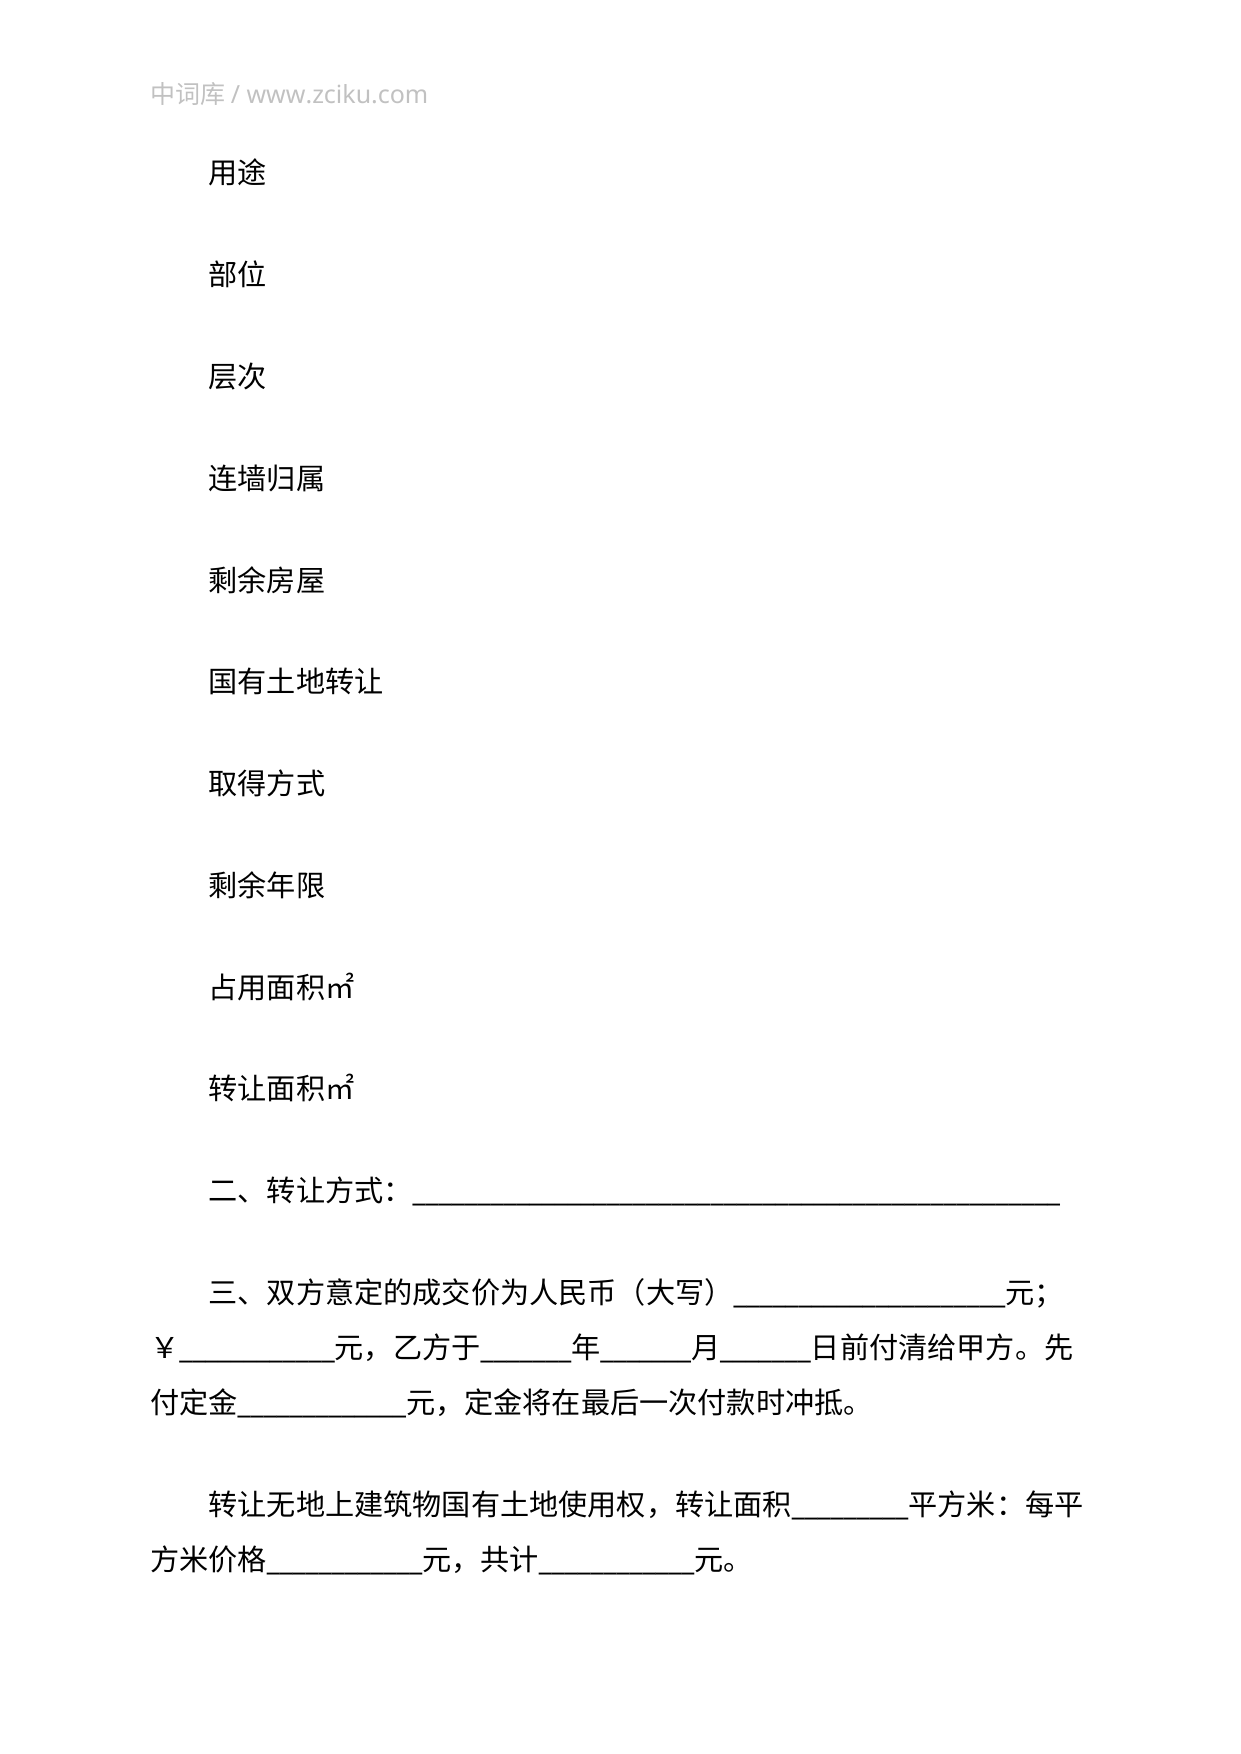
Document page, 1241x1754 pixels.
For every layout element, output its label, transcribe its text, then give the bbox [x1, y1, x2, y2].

text 国有土地转让 [150, 659, 1090, 701]
text 部位 [150, 252, 1090, 294]
text 转让无地上建筑物国有土地使用权，转让面积_________平方米：每平方米价格____________元，共计____________元。 [150, 1482, 1090, 1579]
text 取得方式 [150, 761, 1090, 803]
text 占用面积㎡ [150, 964, 1090, 1006]
text 层次 [150, 353, 1090, 396]
text 剩余年限 [150, 862, 1090, 905]
text 剩余房屋 [150, 557, 1090, 599]
text 连墙归属 [150, 455, 1090, 498]
text 二、转让方式：__________________________________________________ [150, 1168, 1090, 1210]
text 转让面积㎡ [150, 1066, 1090, 1108]
text 三、双方意定的成交价为人民币（大写）_____________________元；￥____________元，乙方于_______年_______月_______日前付清给甲方。先付定金_____________元，定金将在最后一次付款时冲抵。 [150, 1270, 1090, 1422]
text 用途 [150, 150, 1090, 192]
